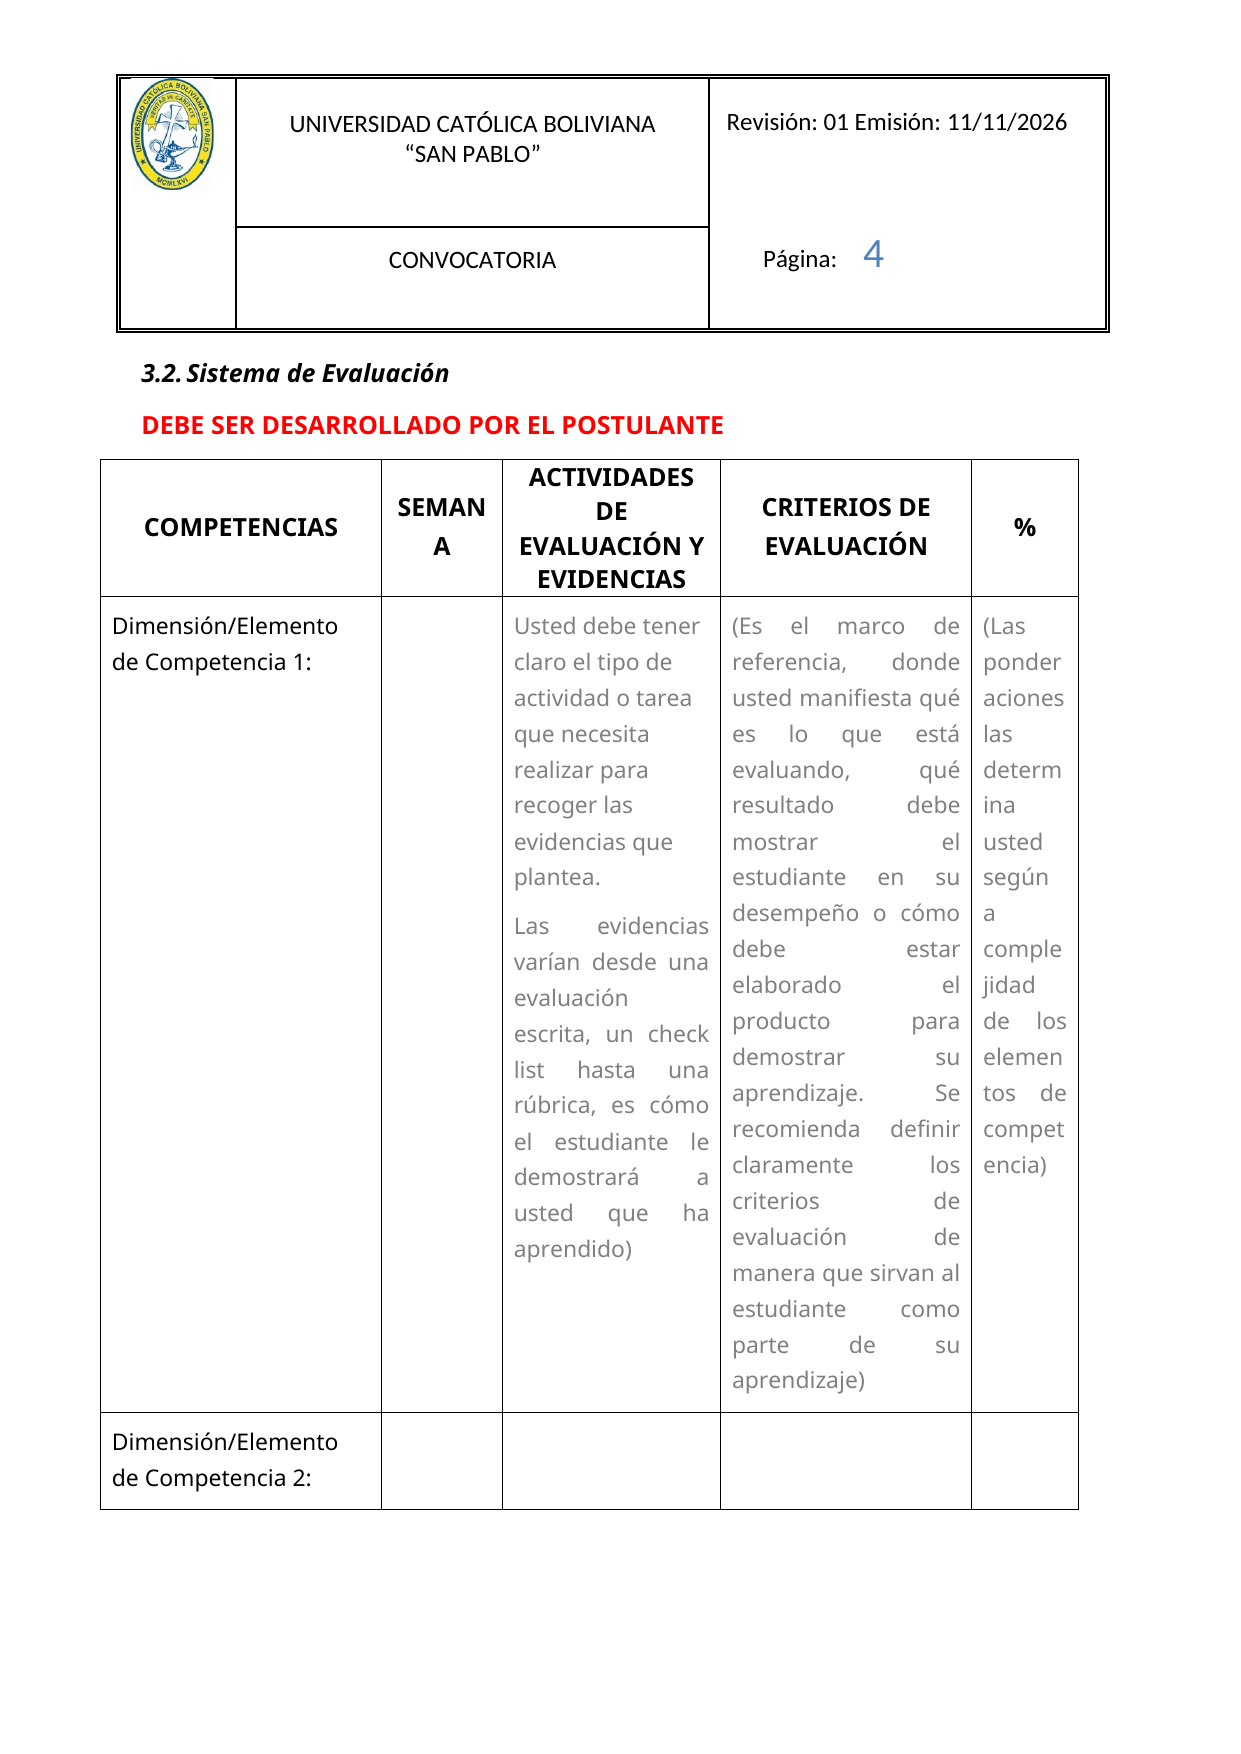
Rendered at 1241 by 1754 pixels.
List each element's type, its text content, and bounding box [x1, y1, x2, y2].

picture [130, 78, 214, 190]
table_cell [503, 1413, 720, 1509]
table_cell [382, 1413, 502, 1509]
table_cell [382, 597, 502, 1412]
table_cell Dimensión/Elemento de Competencia 2: [101, 1413, 381, 1509]
table_cell Dimensión/Elemento de Competencia 1: [101, 597, 381, 1412]
table_cell [721, 1413, 971, 1509]
table_header ACTIVIDADES DE EVALUACIÓN Y EVIDENCIAS [503, 460, 720, 596]
table_cell Usted debe tener claro el tipo de actividad o tarea que necesita realizar para recoger las evidencias que plantea. Las evidencias varían desde una evaluación escrita, un check list hasta una rúbrica, es cómo el estudiante le demostrará a usted que ha aprendido) [503, 597, 720, 1412]
text DEBE SER DESARROLLADO POR EL POSTULANTE [141, 407, 1063, 441]
table_header SEMANA [382, 460, 502, 596]
table_header COMPETENCIAS [101, 460, 381, 596]
table_cell (Las ponderaciones las determina usted según a complejidad de los elementos de competencia) [972, 597, 1078, 1412]
table_cell (Es el marco de referencia, donde usted manifiesta qué es lo que está evaluando, qué resultado debe mostrar el estudiante en su desempeño o cómo debe estar elaborado el producto para demostrar su aprendizaje. Se recomienda definir claramente los criterios de evaluación de manera que sirvan al estudiante como parte de su aprendizaje) [721, 597, 971, 1412]
table_header CRITERIOS DE EVALUACIÓN [721, 460, 971, 596]
table_cell [972, 1413, 1078, 1509]
table_header % [972, 460, 1078, 596]
list Sistema de Evaluación [141, 356, 1063, 390]
